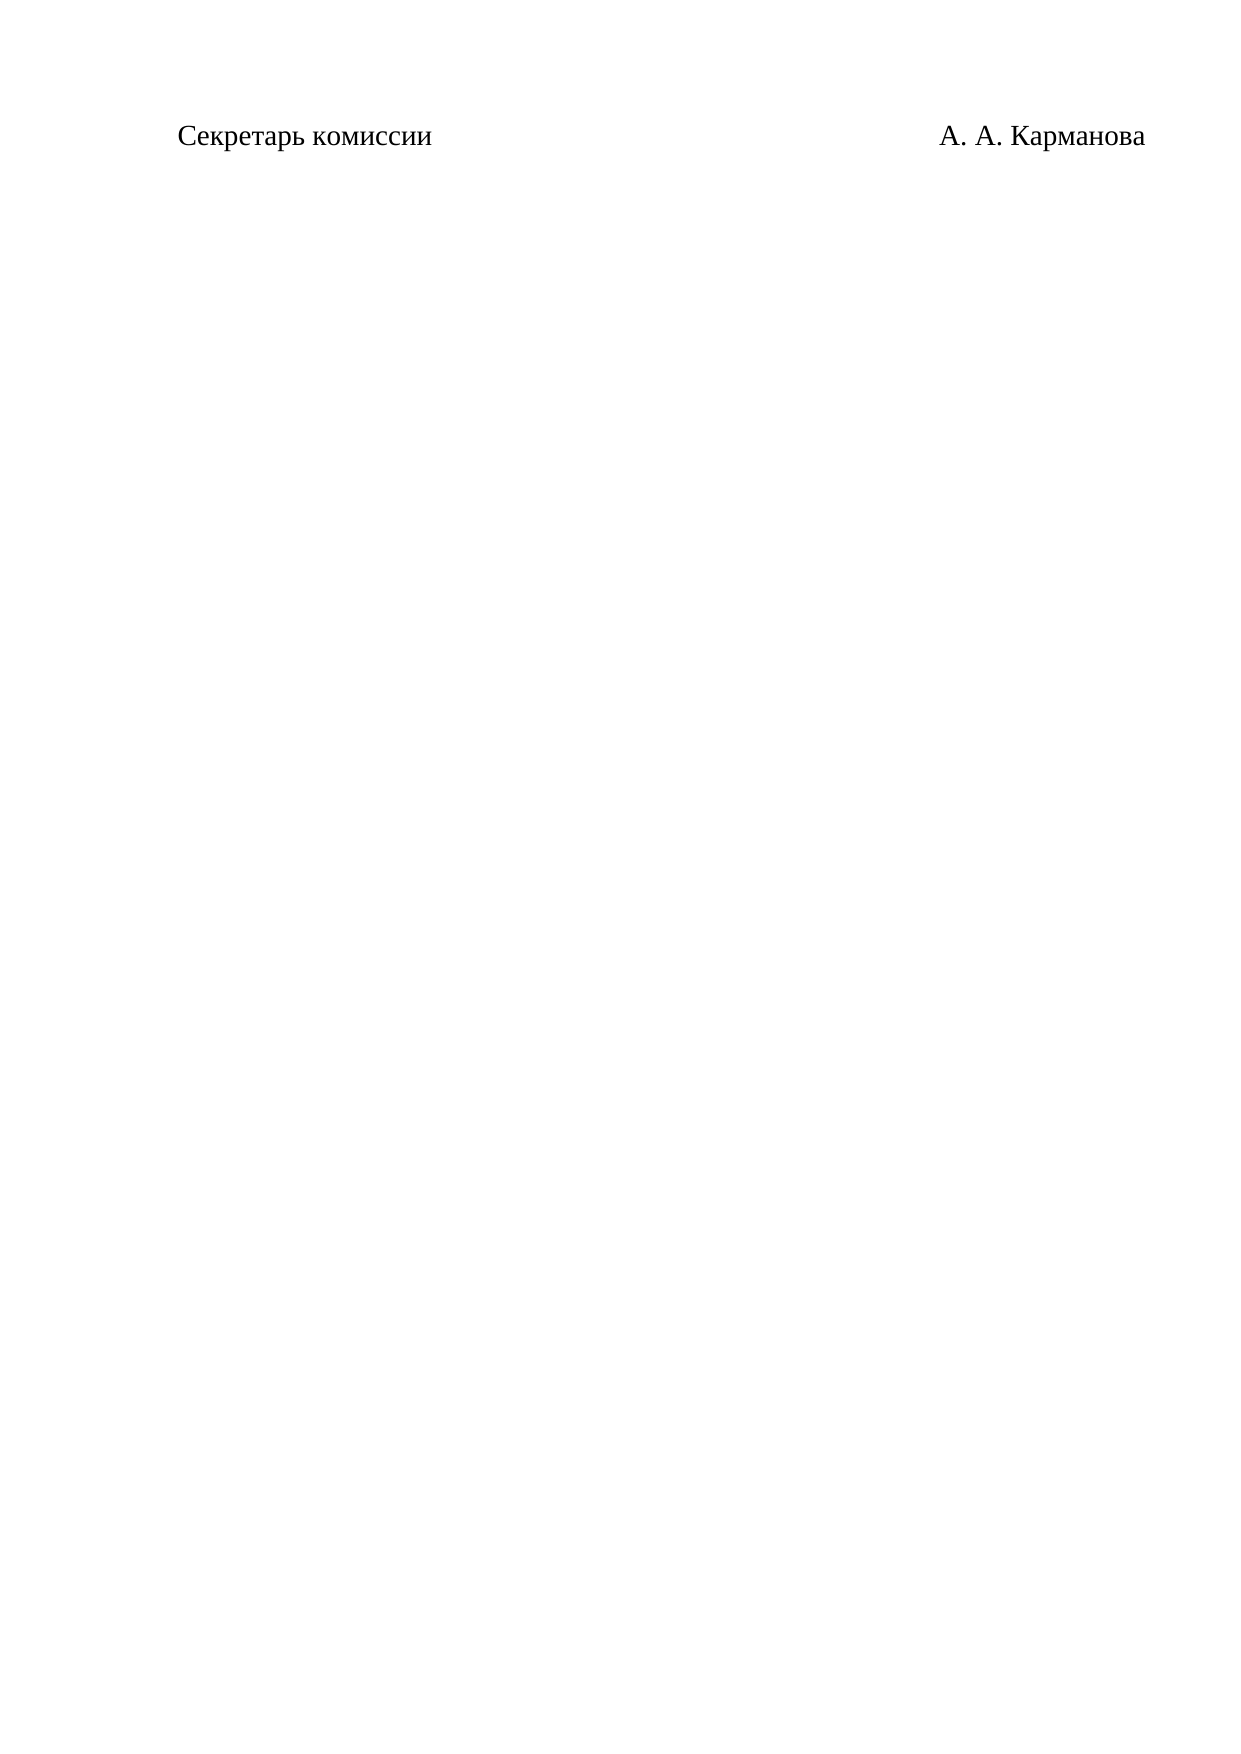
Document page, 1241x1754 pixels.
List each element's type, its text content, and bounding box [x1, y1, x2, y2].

text Секретарь комиссии А. А. Карманова [177, 118, 1152, 152]
